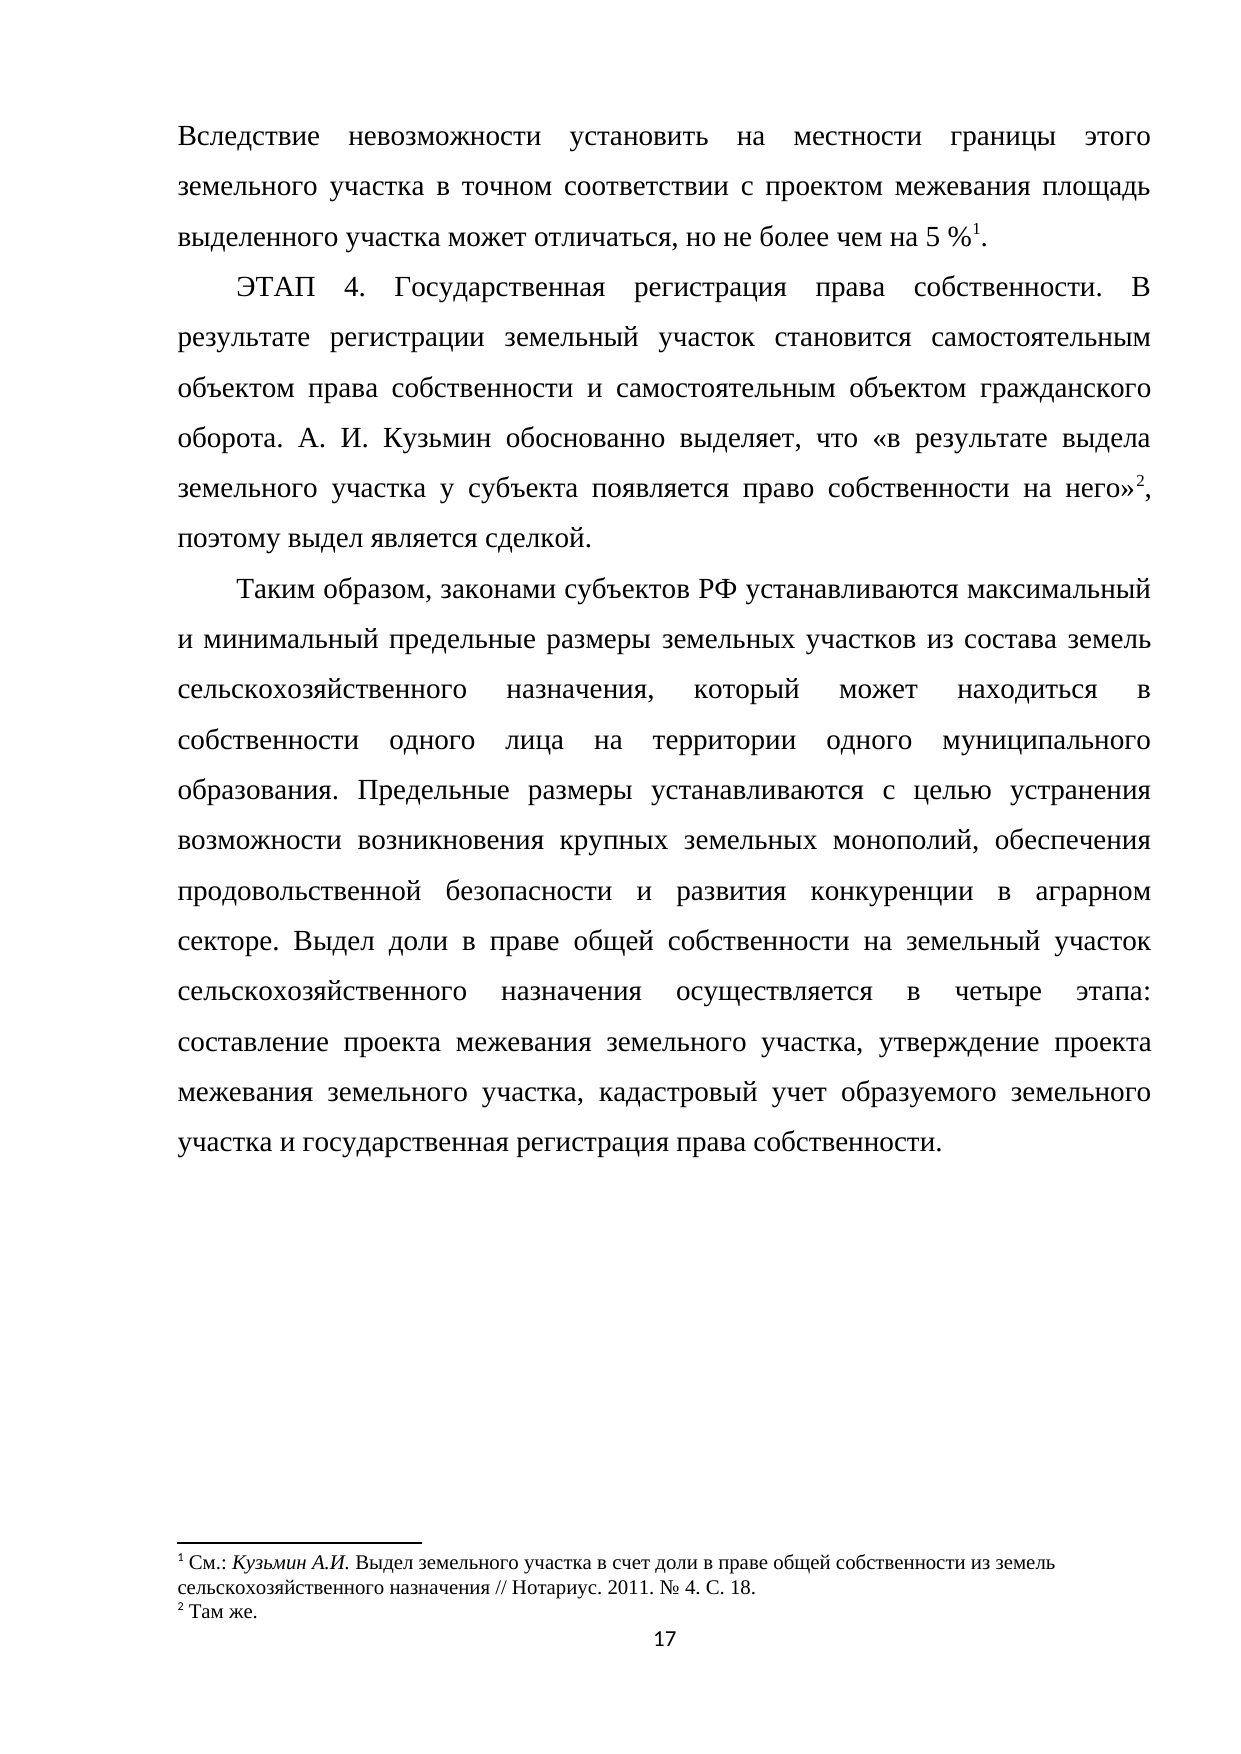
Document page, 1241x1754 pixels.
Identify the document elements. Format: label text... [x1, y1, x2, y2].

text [177, 118, 1152, 252]
text Таким образом, законами субъектов РФ устанавливаются максимальный и минимальный предельные размеры земельных участков из состава земель сельскохозяйственного назначения, который может находиться в собственности одного лица на территории одного муниципального образования. Предельные размеры устанавливаются с целью устранения возможности возникновения крупных земельных монополий, обеспечения продовольственной безопасности и развития конкуренции в аграрном секторе. Выдел доли в праве общей собственности на земельный участок сельскохозяйственного назначения осуществляется в четыре этапа: составление проекта межевания земельного участка, утверждение проекта межевания земельного участка, кадастровый учет образуемого земельного участка и государственная регистрация права собственности. [177, 571, 1152, 1158]
text ЭТАП 4. Государственная регистрация права собственности. В результате регистрации земельный участок становится самостоятельным объектом права собственности и самостоятельным объектом гражданского оборота. А. И. Кузьмин обоснованно выделяет, что «в результате выдела земельного участка у субъекта появляется право собственности на него», поэтому выдел является сделкой. [177, 269, 1152, 554]
